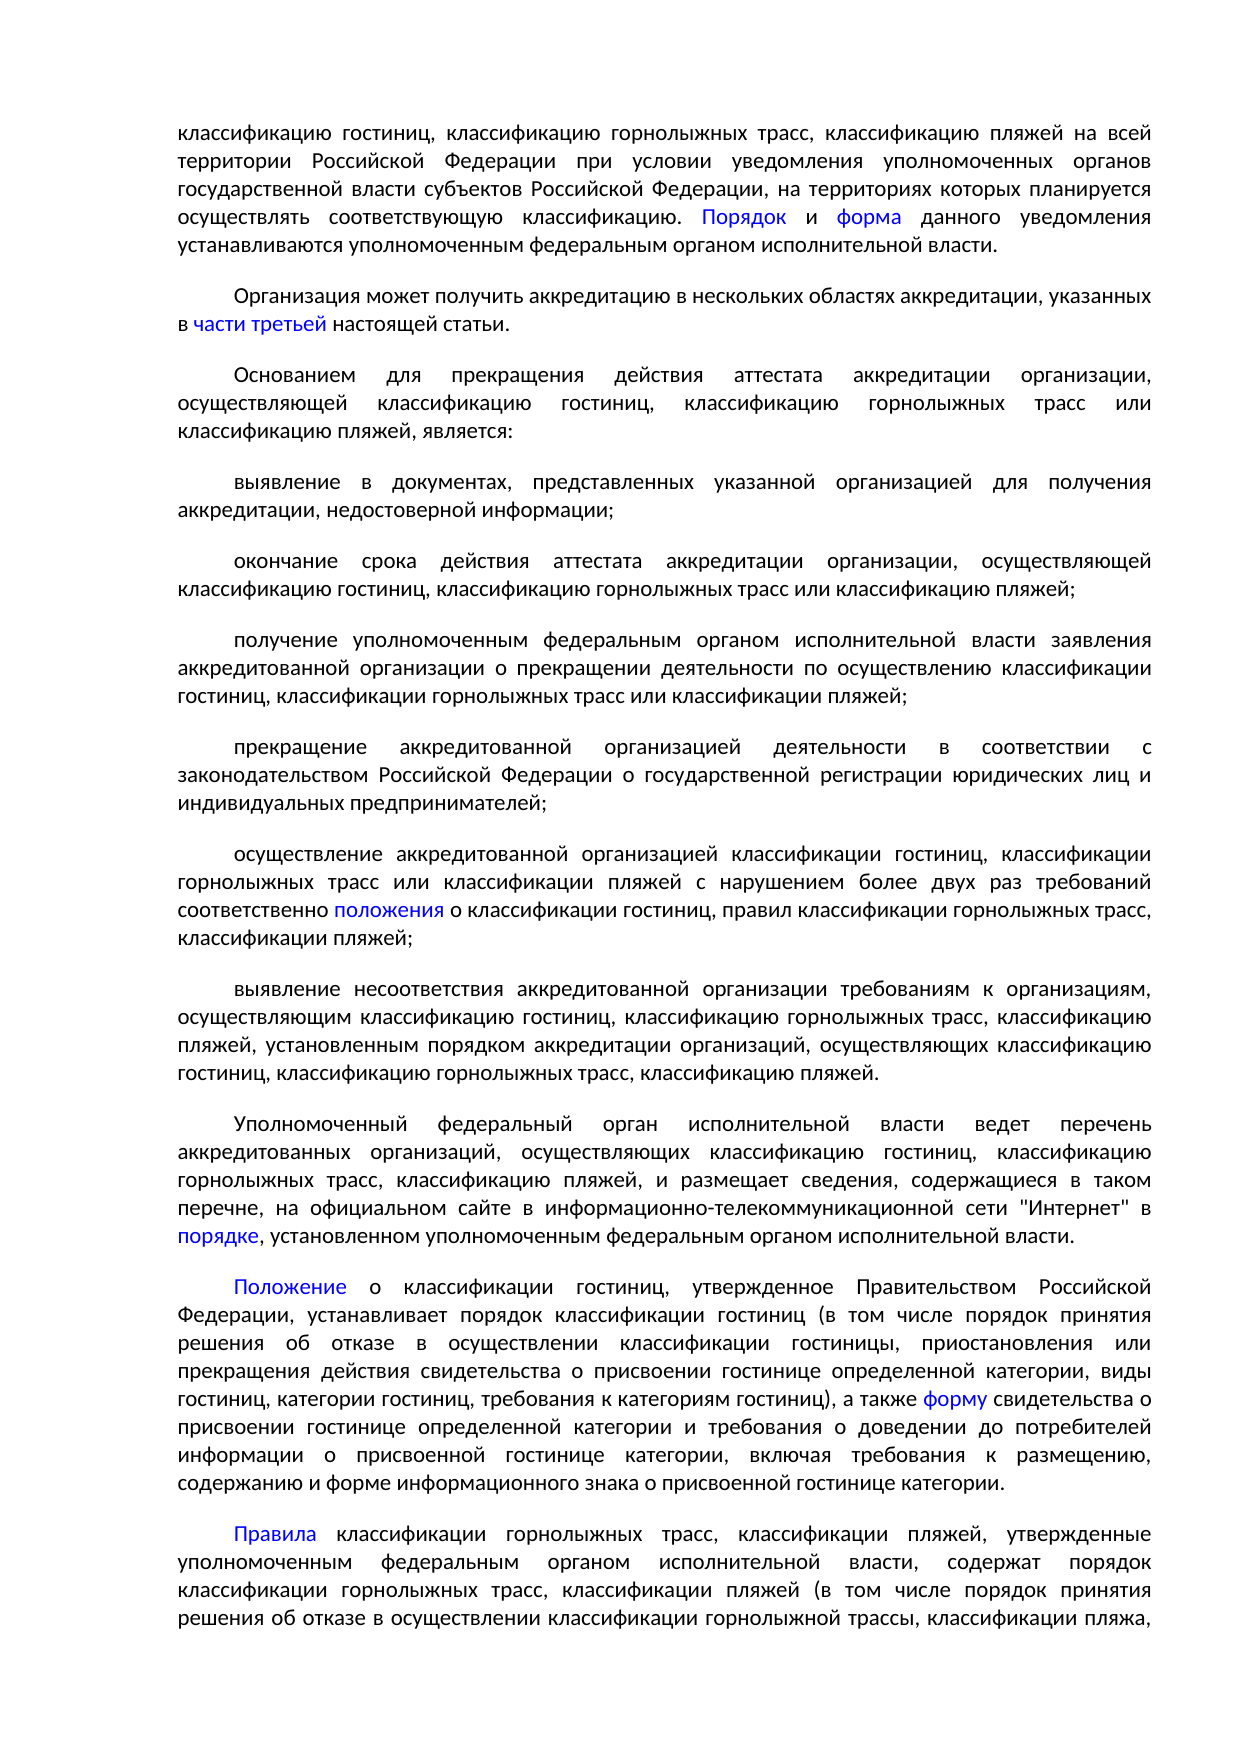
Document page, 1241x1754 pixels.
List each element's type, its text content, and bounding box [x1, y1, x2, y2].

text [177, 118, 1152, 258]
text выявление в документах, представленных указанной организацией для получения аккредитации, недостоверной информации; [177, 467, 1152, 523]
text Организация может получить аккредитацию в нескольких областях аккредитации, указанных в части третьей настоящей статьи. [177, 281, 1152, 337]
text Уполномоченный федеральный орган исполнительной власти ведет перечень аккредитованных организаций, осуществляющих классификацию гостиниц, классификацию горнолыжных трасс, классификацию пляжей, и размещает сведения, содержащиеся в таком перечне, на официальном сайте в информационно-телекоммуникационной сети "Интернет" в порядке, установленном уполномоченным федеральным органом исполнительной власти. [177, 1109, 1152, 1249]
text прекращение аккредитованной организацией деятельности в соответствии с законодательством Российской Федерации о государственной регистрации юридических лиц и индивидуальных предпринимателей; [177, 732, 1152, 816]
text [177, 1519, 1152, 1631]
text получение уполномоченным федеральным органом исполнительной власти заявления аккредитованной организации о прекращении деятельности по осуществлению классификации гостиниц, классификации горнолыжных трасс или классификации пляжей; [177, 625, 1152, 709]
text выявление несоответствия аккредитованной организации требованиям к организациям, осуществляющим классификацию гостиниц, классификацию горнолыжных трасс, классификацию пляжей, установленным порядком аккредитации организаций, осуществляющих классификацию гостиниц, классификацию горнолыжных трасс, классификацию пляжей. [177, 974, 1152, 1086]
text Основанием для прекращения действия аттестата аккредитации организации, осуществляющей классификацию гостиниц, классификацию горнолыжных трасс или классификацию пляжей, является: [177, 360, 1152, 444]
text окончание срока действия аттестата аккредитации организации, осуществляющей классификацию гостиниц, классификацию горнолыжных трасс или классификацию пляжей; [177, 546, 1152, 602]
text Положение о классификации гостиниц, утвержденное Правительством Российской Федерации, устанавливает порядок классификации гостиниц (в том числе порядок принятия решения об отказе в осуществлении классификации гостиницы, приостановления или прекращения действия свидетельства о присвоении гостинице определенной категории, виды гостиниц, категории гостиниц, требования к категориям гостиниц), а также форму свидетельства о присвоении гостинице определенной категории и требования о доведении до потребителей информации о присвоенной гостинице категории, включая требования к размещению, содержанию и форме информационного знака о присвоенной гостинице категории. [177, 1272, 1152, 1496]
text осуществление аккредитованной организацией классификации гостиниц, классификации горнолыжных трасс или классификации пляжей с нарушением более двух раз требований соответственно положения о классификации гостиниц, правил классификации горнолыжных трасс, классификации пляжей; [177, 839, 1152, 951]
